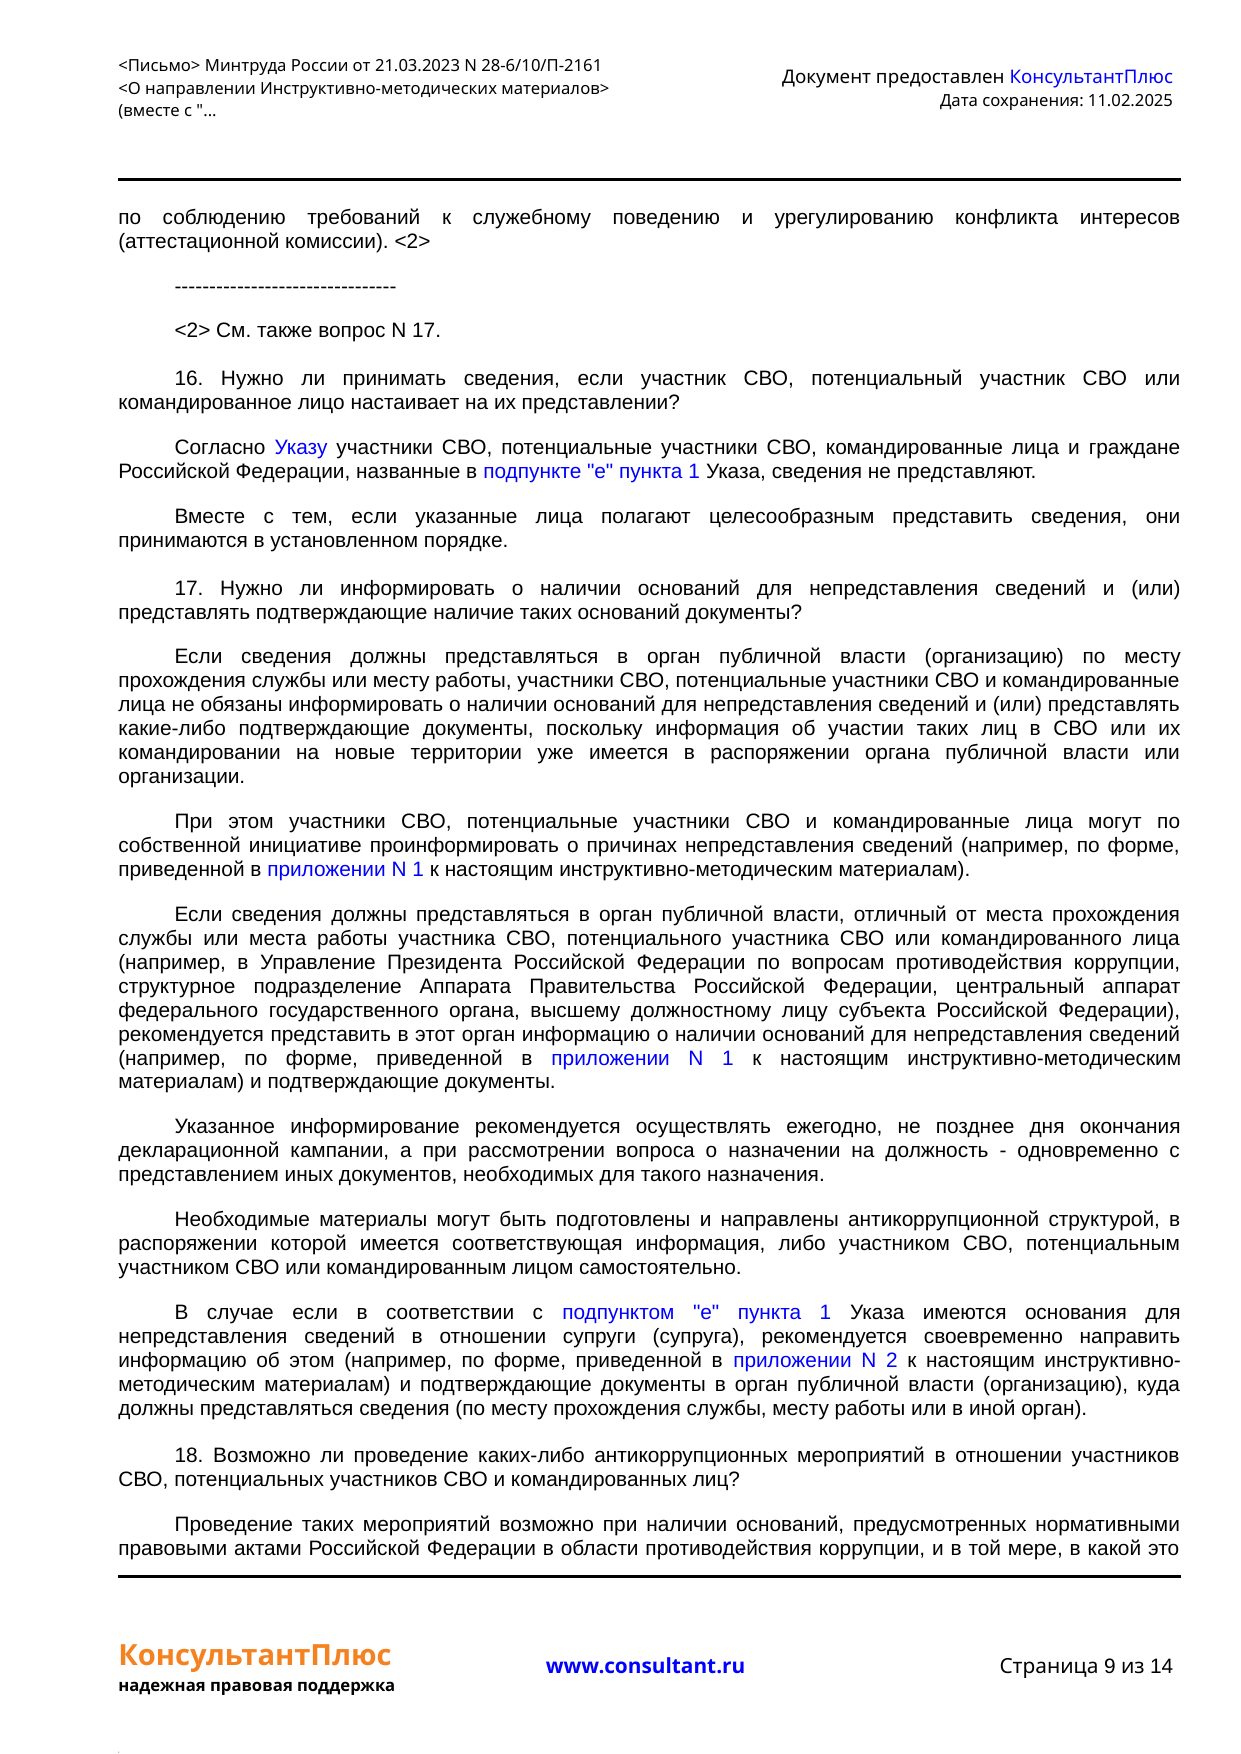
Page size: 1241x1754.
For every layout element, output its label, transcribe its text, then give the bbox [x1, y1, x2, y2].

text 17. Нужно ли информировать о наличии оснований для непредставления сведений и (или) представлять подтверждающие наличие таких оснований документы? [118, 576, 1181, 623]
text <2> См. также вопрос N 17. [118, 318, 1181, 342]
text Если сведения должны представляться в орган публичной власти, отличный от места прохождения службы или места работы участника СВО, потенциального участника СВО или командированного лица (например, в Управление Президента Российской Федерации по вопросам противодействия коррупции, структурное подразделение Аппарата Правительства Российской Федерации, центральный аппарат федерального государственного органа, высшему должностному лицу субъекта Российской Федерации), рекомендуется представить в этот орган информацию о наличии оснований для непредставления сведений (например, по форме, приведенной в приложении N 1 к настоящим инструктивно-методическим материалам) и подтверждающие документы. [118, 902, 1181, 1093]
text -------------------------------- [118, 273, 1181, 297]
text При этом участники СВО, потенциальные участники СВО и командированные лица могут по собственной инициативе проинформировать о причинах непредставления сведений (например, по форме, приведенной в приложении N 1 к настоящим инструктивно-методическим материалам). [118, 809, 1181, 881]
text Вместе с тем, если указанные лица полагают целесообразным представить сведения, они принимаются в установленном порядке. [118, 504, 1181, 552]
text 18. Возможно ли проведение каких-либо антикоррупционных мероприятий в отношении участников СВО, потенциальных участников СВО и командированных лиц? [118, 1443, 1181, 1491]
text Необходимые материалы могут быть подготовлены и направлены антикоррупционной структурой, в распоряжении которой имеется соответствующая информация, либо участником СВО, потенциальным участником СВО или командированным лицом самостоятельно. [118, 1207, 1181, 1279]
text В случае если в соответствии с подпунктом "е" пункта 1 Указа имеются основания для непредставления сведений в отношении супруги (супруга), рекомендуется своевременно направить информацию об этом (например, по форме, приведенной в приложении N 2 к настоящим инструктивно-методическим материалам) и подтверждающие документы в орган публичной власти (организацию), куда должны представляться сведения (по месту прохождения службы, месту работы или в иной орган). [118, 1299, 1181, 1419]
text Если сведения должны представляться в орган публичной власти (организацию) по месту прохождения службы или месту работы, участники СВО, потенциальные участники СВО и командированные лица не обязаны информировать о наличии оснований для непредставления сведений и (или) представлять какие-либо подтверждающие документы, поскольку информация об участии таких лиц в СВО или их командировании на новые территории уже имеется в распоряжении органа публичной власти или организации. [118, 644, 1181, 788]
text 16. Нужно ли принимать сведения, если участник СВО, потенциальный участник СВО или командированное лицо настаивает на их представлении? [118, 366, 1181, 414]
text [118, 1512, 1181, 1560]
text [118, 205, 1181, 253]
text Указанное информирование рекомендуется осуществлять ежегодно, не позднее дня окончания декларационной кампании, а при рассмотрении вопроса о назначении на должность - одновременно с представлением иных документов, необходимых для такого назначения. [118, 1114, 1181, 1186]
text Согласно Указу участники СВО, потенциальные участники СВО, командированные лица и граждане Российской Федерации, названные в подпункте "е" пункта 1 Указа, сведения не представляют. [118, 435, 1181, 483]
